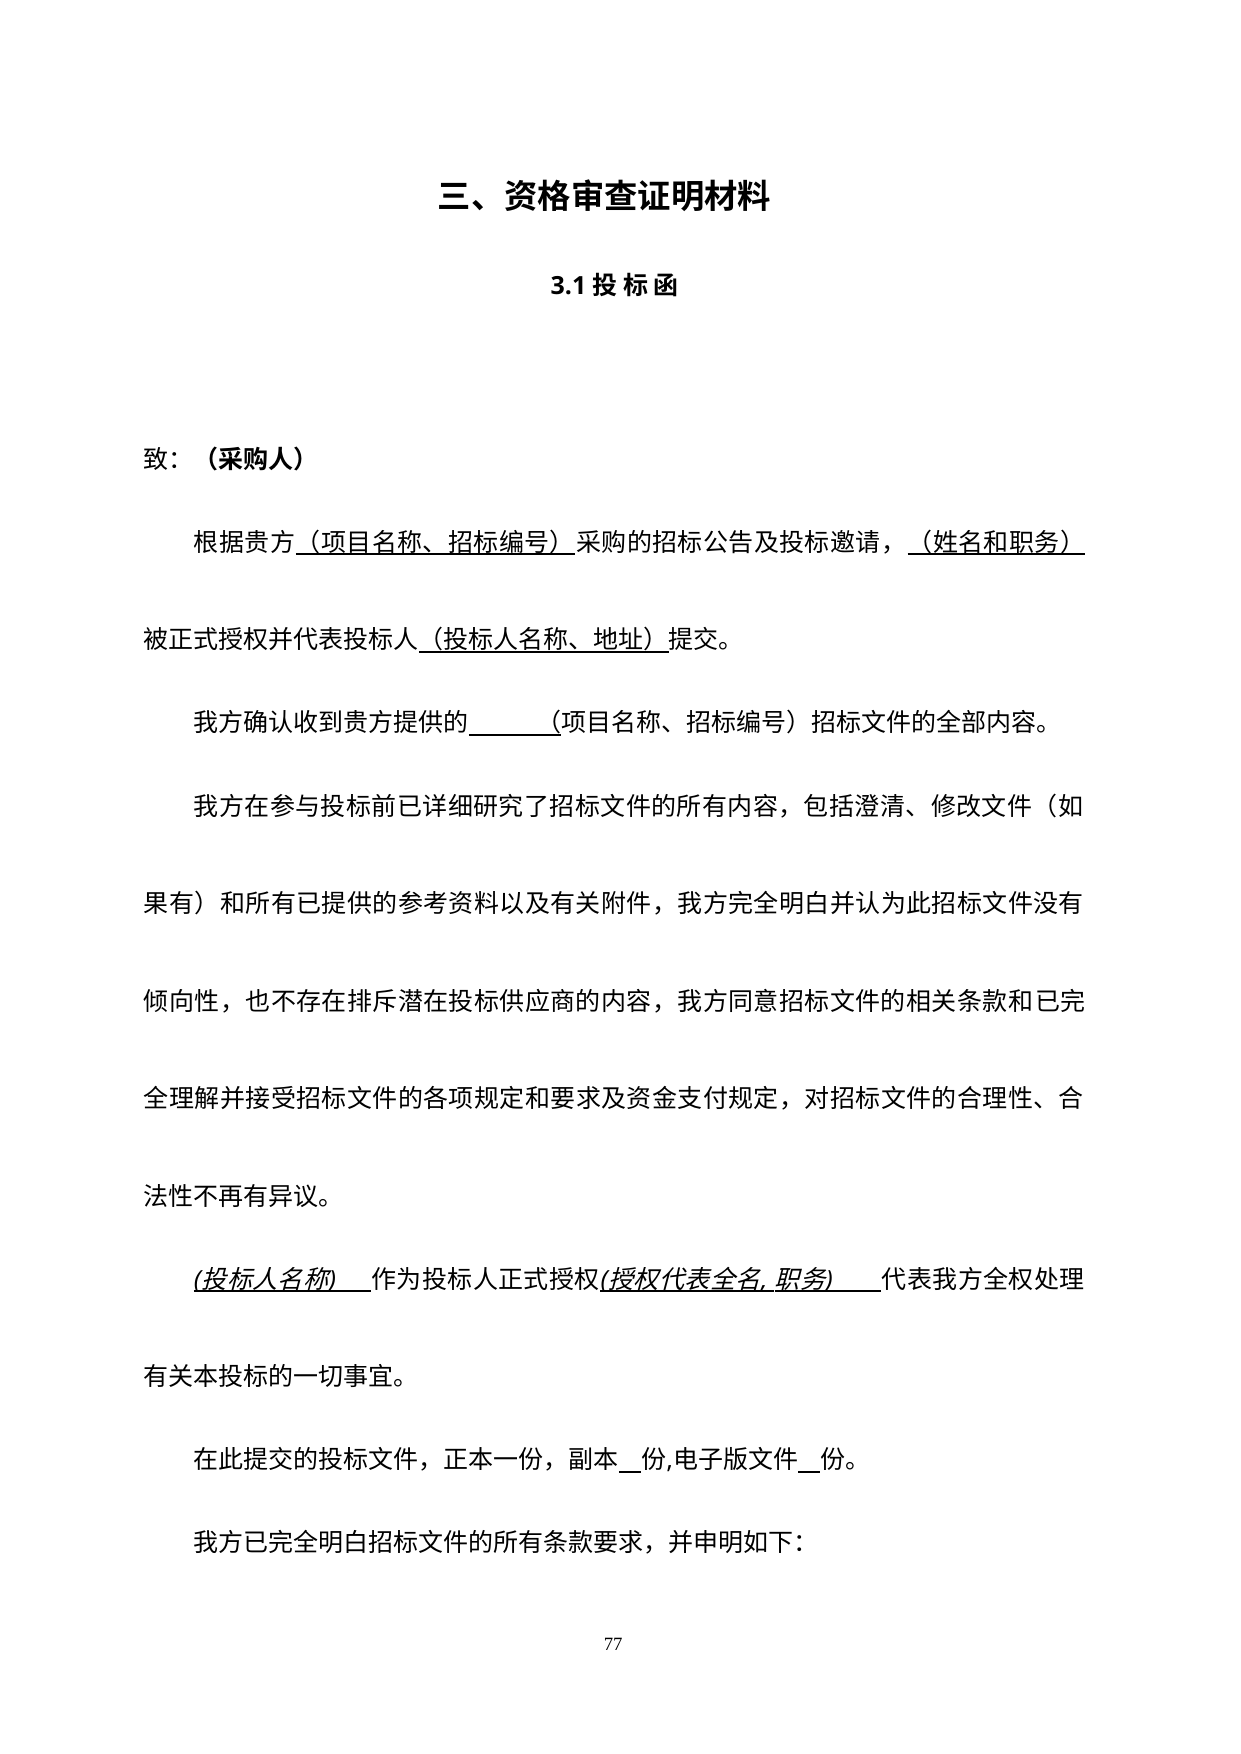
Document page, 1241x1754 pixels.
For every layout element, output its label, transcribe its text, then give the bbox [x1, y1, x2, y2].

text (投标人名称) 作为投标人正式授权(授权代表全名, 职务) 代表我方全权处理有关本投标的一切事宜。 [144, 1245, 1085, 1407]
text 我方在参与投标前已详细研究了招标文件的所有内容，包括澄清、修改文件（如果有）和所有已提供的参考资料以及有关附件，我方完全明白并认为此招标文件没有倾向性，也不存在排斥潜在投标供应商的内容，我方同意招标文件的相关条款和已完全理解并接受招标文件的各项规定和要求及资金支付规定，对招标文件的合理性、合法性不再有异议。 [144, 772, 1085, 1227]
text 在此提交的投标文件，正本一份，副本 份,电子版文件 份。 [144, 1425, 1085, 1490]
text 我方已完全明白招标文件的所有条款要求，并申明如下： [144, 1508, 1085, 1573]
text 我方确认收到贵方提供的 （项目名称、招标编号）招标文件的全部内容。 [144, 688, 1085, 753]
text 3.1 投 标 函 [144, 251, 1085, 316]
text 致：（采购人） [144, 425, 1085, 490]
text 三、资格审查证明材料 [144, 162, 1085, 227]
text 根据贵方（项目名称、招标编号）采购的招标公告及投标邀请，（姓名和职务）被正式授权并代表投标人（投标人名称、地址）提交。 [144, 508, 1085, 670]
